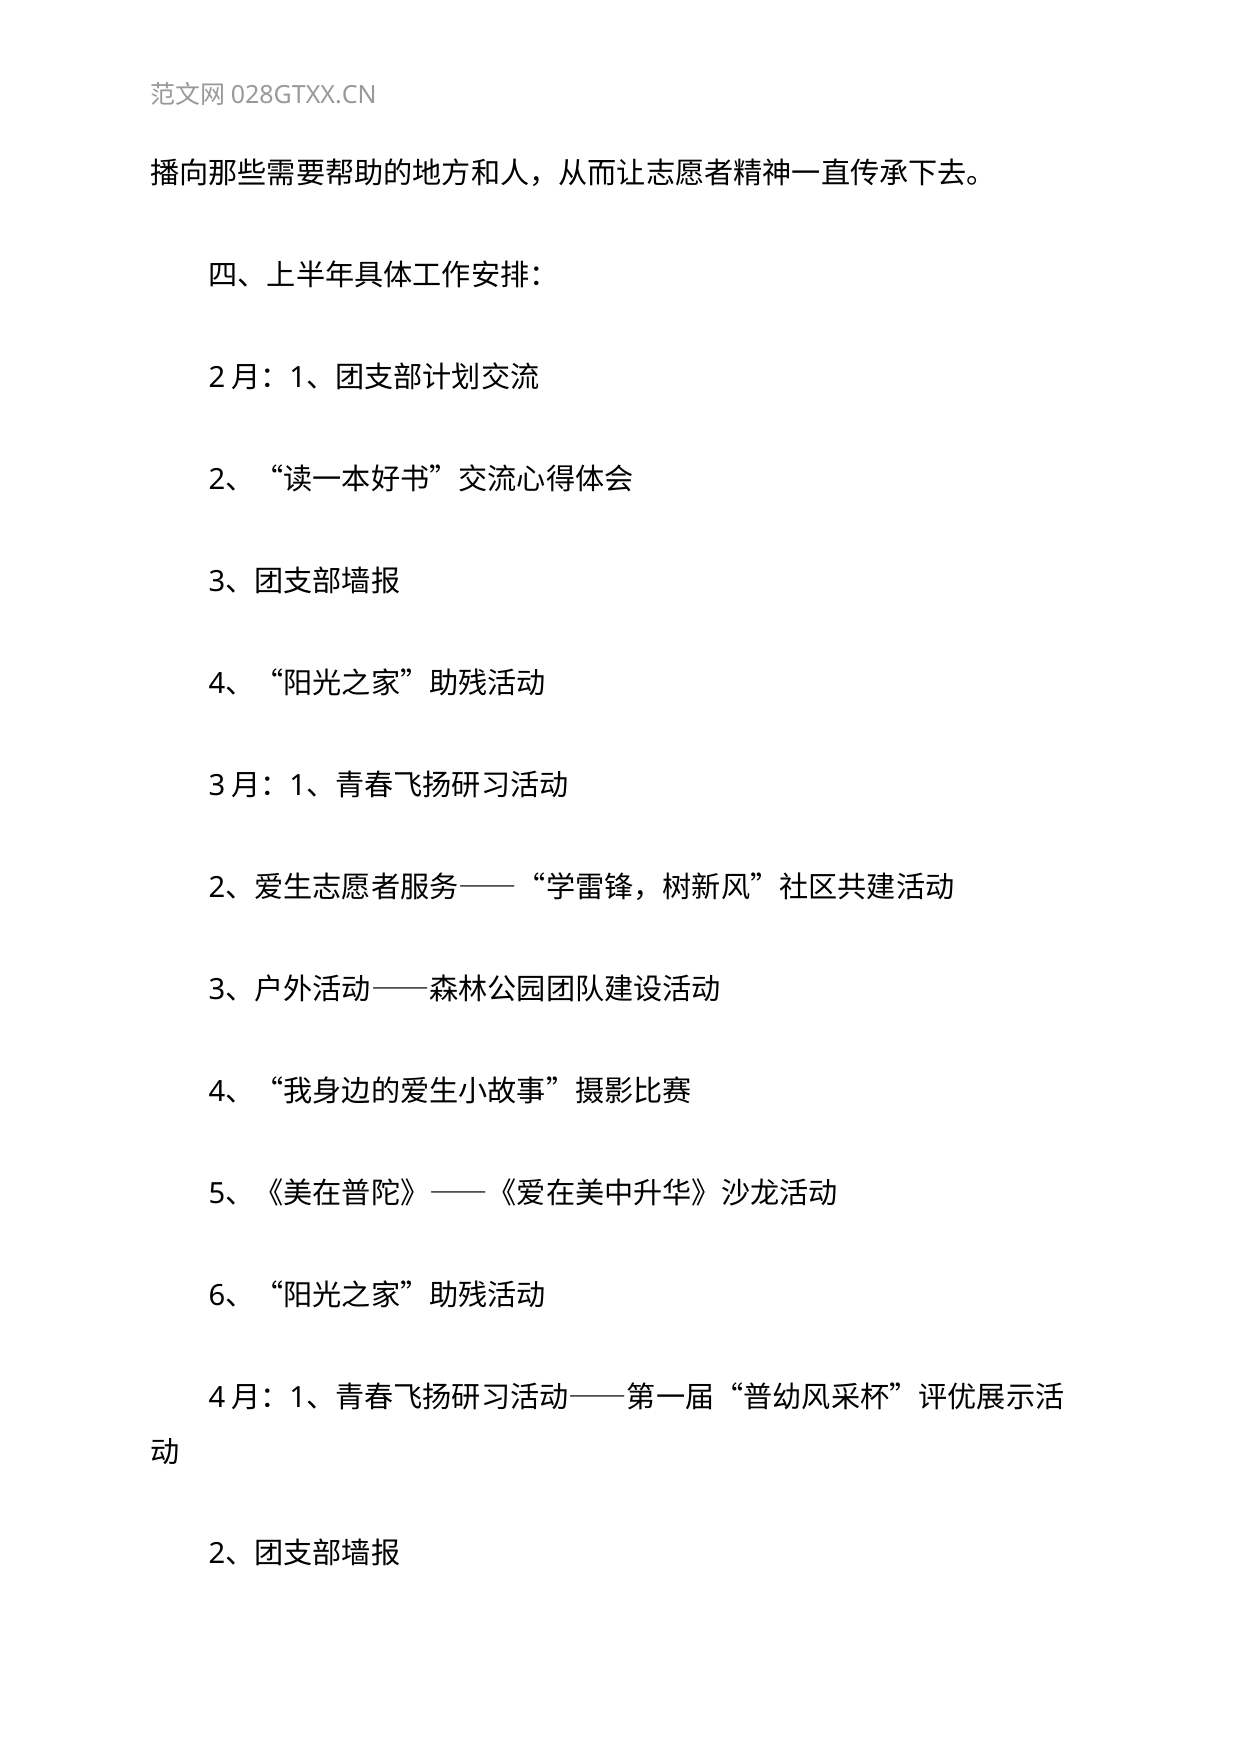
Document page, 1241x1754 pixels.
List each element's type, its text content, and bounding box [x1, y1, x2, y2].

text 3、团支部墙报 [150, 557, 1090, 600]
text 4月：1、青春飞扬研习活动——第一届“普幼风采杯”评优展示活动 [150, 1373, 1090, 1471]
text 2、团支部墙报 [150, 1530, 1090, 1572]
text 2、“读一本好书”交流心得体会 [150, 456, 1090, 498]
text 3月：1、青春飞扬研习活动 [150, 761, 1090, 804]
text 2、爱生志愿者服务——“学雷锋，树新风”社区共建活动 [150, 863, 1090, 906]
text 2月：1、团支部计划交流 [150, 353, 1090, 396]
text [150, 150, 1090, 192]
text 6、“阳光之家”助残活动 [150, 1271, 1090, 1314]
text 4、“阳光之家”助残活动 [150, 659, 1090, 702]
text 4、“我身边的爱生小故事”摄影比赛 [150, 1067, 1090, 1110]
text 四、上半年具体工作安排： [150, 252, 1090, 294]
text 3、户外活动——森林公园团队建设活动 [150, 965, 1090, 1008]
text 5、《美在普陀》——《爱在美中升华》沙龙活动 [150, 1169, 1090, 1212]
